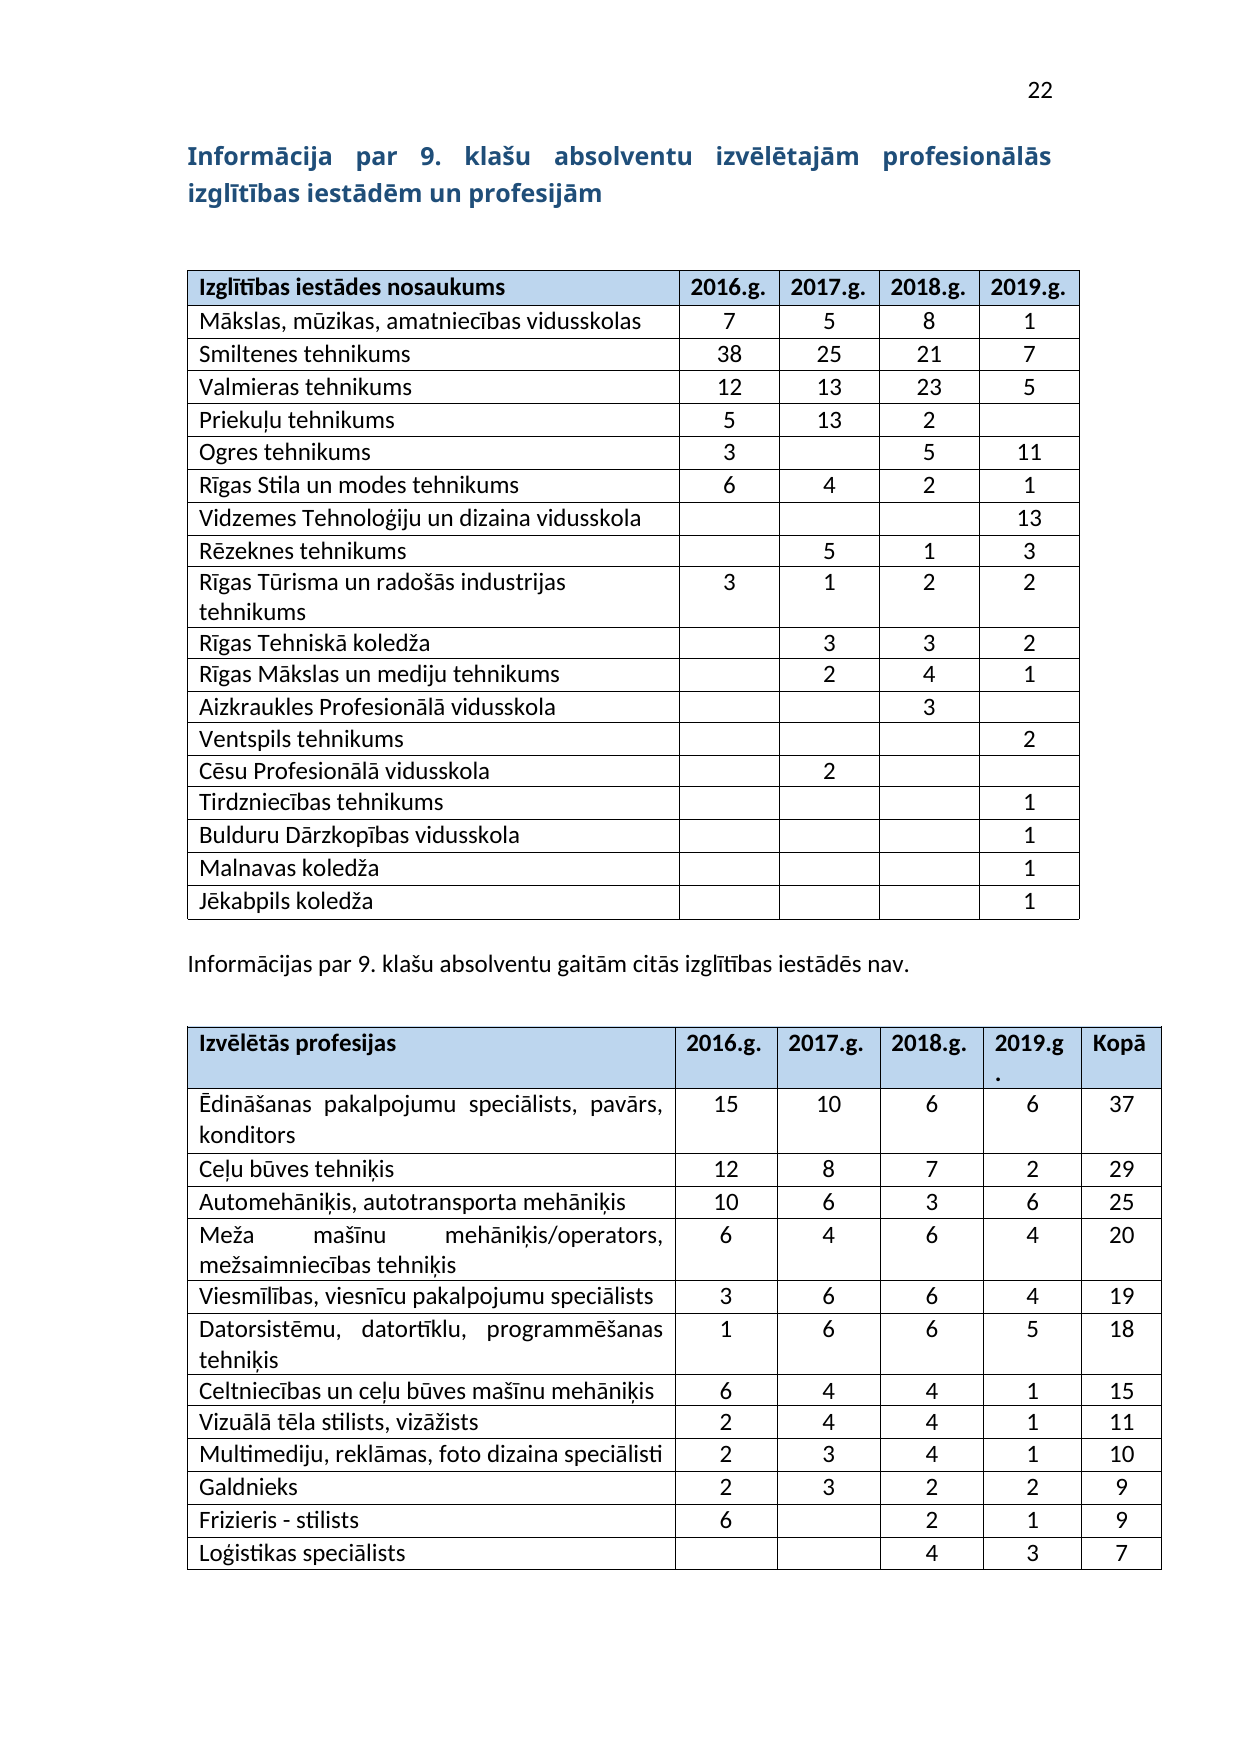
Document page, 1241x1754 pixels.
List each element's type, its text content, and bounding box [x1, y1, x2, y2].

table_cell 3 [676, 1281, 777, 1313]
table_cell 8 [880, 306, 979, 338]
table_header Izvēlētās profesijas [188, 1028, 675, 1088]
table_cell 5 [980, 371, 1079, 403]
table_cell 4 [778, 1375, 880, 1405]
table_cell 2 [880, 470, 979, 502]
table_cell 3 [880, 692, 979, 722]
table_cell [780, 437, 879, 469]
table_cell 6 [680, 470, 779, 502]
table_cell 1 [980, 306, 1079, 338]
table_cell 7 [881, 1154, 983, 1186]
table_cell Datorsistēmu, datortīklu, programmēšanas tehniķis [188, 1314, 675, 1374]
table_cell 1 [980, 853, 1079, 884]
table_cell [680, 536, 779, 566]
table_cell Priekuļu tehnikums [188, 404, 679, 436]
table_cell 13 [980, 503, 1079, 534]
table_cell Frizieris - stilists [188, 1505, 675, 1537]
table_cell Jēkabpils koledža [188, 886, 679, 919]
table_cell 6 [778, 1187, 880, 1218]
table_header 2016.g. [676, 1028, 777, 1088]
table_cell 2 [881, 1472, 983, 1504]
table_cell 10 [676, 1187, 777, 1218]
table_cell [880, 886, 979, 919]
table_cell 3 [984, 1538, 1081, 1569]
table_cell Valmieras tehnikums [188, 371, 679, 403]
table_cell Aizkraukles Profesionālā vidusskola [188, 692, 679, 722]
table_cell Viesmīlības, viesnīcu pakalpojumu speciālists [188, 1281, 675, 1313]
table_header 2017.g. [780, 271, 879, 305]
table_cell 11 [1082, 1406, 1161, 1438]
table_cell 1 [880, 536, 979, 566]
table_cell 10 [1082, 1439, 1161, 1471]
table_cell [680, 503, 779, 534]
table_cell 1 [980, 659, 1079, 691]
table_header 2016.g. [680, 271, 779, 305]
table_cell 25 [1082, 1187, 1161, 1218]
table_cell 4 [880, 659, 979, 691]
table_cell Tirdzniecības tehnikums [188, 787, 679, 819]
table_cell 1 [984, 1406, 1081, 1438]
table_cell Ventspils tehnikums [188, 723, 679, 755]
table_cell 2 [676, 1406, 777, 1438]
table_cell Multimediju, reklāmas, foto dizaina speciālisti [188, 1439, 675, 1471]
table_cell 4 [780, 470, 879, 502]
table_cell 7 [1082, 1538, 1161, 1569]
table_cell 5 [880, 437, 979, 469]
table_cell 6 [881, 1314, 983, 1374]
table_cell 5 [984, 1314, 1081, 1374]
table_cell 5 [680, 404, 779, 436]
table_cell 2 [880, 404, 979, 436]
table_cell 2 [780, 659, 879, 691]
table_cell Ceļu būves tehniķis [188, 1154, 675, 1186]
table_cell [680, 756, 779, 786]
table_cell [780, 723, 879, 755]
table_cell Automehāniķis, autotransporta mehāniķis [188, 1187, 675, 1218]
table_cell [778, 1538, 880, 1569]
table_cell 2 [984, 1472, 1081, 1504]
table_cell 37 [1082, 1089, 1161, 1153]
table_cell 2 [880, 567, 979, 627]
table_cell [980, 692, 1079, 722]
table_cell 6 [984, 1187, 1081, 1218]
table_cell Celtniecības un ceļu būves mašīnu mehāniķis [188, 1375, 675, 1405]
table_cell 13 [780, 371, 879, 403]
table_cell [880, 820, 979, 852]
table_cell [980, 756, 1079, 786]
table_cell [780, 503, 879, 534]
table_header 2018.g. [880, 271, 979, 305]
table_cell [680, 723, 779, 755]
table_cell 6 [984, 1089, 1081, 1153]
table_cell Rīgas Tehniskā koledža [188, 628, 679, 658]
table_cell 29 [1082, 1154, 1161, 1186]
table_cell 6 [676, 1375, 777, 1405]
table_cell 4 [881, 1406, 983, 1438]
table_cell [680, 628, 779, 658]
table_cell 5 [780, 306, 879, 338]
table_cell 3 [680, 567, 779, 627]
table_cell Rīgas Tūrisma un radošās industrijas tehnikums [188, 567, 679, 627]
table_cell 6 [676, 1505, 777, 1537]
table_cell [680, 659, 779, 691]
table_cell 3 [980, 536, 1079, 566]
table_header 2019.g. [984, 1028, 1081, 1088]
table_cell 2 [676, 1439, 777, 1471]
table_cell Rīgas Stila un modes tehnikums [188, 470, 679, 502]
table_cell [680, 853, 779, 884]
table_cell Rīgas Mākslas un mediju tehnikums [188, 659, 679, 691]
table_cell 1 [980, 886, 1079, 919]
table_cell 9 [1082, 1505, 1161, 1537]
table_cell 6 [881, 1281, 983, 1313]
table_cell 4 [881, 1375, 983, 1405]
table_cell Loģistikas speciālists [188, 1538, 675, 1569]
table_cell 1 [780, 567, 879, 627]
table_cell 2 [881, 1505, 983, 1537]
table_cell [676, 1538, 777, 1569]
table_cell Rēzeknes tehnikums [188, 536, 679, 566]
table_cell 38 [680, 339, 779, 370]
table_cell 1 [984, 1375, 1081, 1405]
table_cell 4 [778, 1219, 880, 1280]
table_cell Vizuālā tēla stilists, vizāžists [188, 1406, 675, 1438]
table_cell 4 [881, 1439, 983, 1471]
table_cell 7 [980, 339, 1079, 370]
table_cell [680, 886, 779, 919]
table_cell 4 [778, 1406, 880, 1438]
table_cell 20 [1082, 1219, 1161, 1280]
table_cell 18 [1082, 1314, 1161, 1374]
table_cell 6 [778, 1281, 880, 1313]
table_cell 8 [778, 1154, 880, 1186]
table_cell 11 [980, 437, 1079, 469]
table_cell 6 [676, 1219, 777, 1280]
table_cell Ēdināšanas pakalpojumu speciālists, pavārs, konditors [188, 1089, 675, 1153]
table_cell [780, 692, 879, 722]
table_cell Mākslas, mūzikas, amatniecības vidusskolas [188, 306, 679, 338]
table_cell Cēsu Profesionālā vidusskola [188, 756, 679, 786]
table_cell Galdnieks [188, 1472, 675, 1504]
table_cell Smiltenes tehnikums [188, 339, 679, 370]
table_cell 23 [880, 371, 979, 403]
table_cell 6 [881, 1089, 983, 1153]
text Informācijas par 9. klašu absolventu gaitām citās izglītības iestādēs nav. [187, 948, 1053, 979]
table_cell Meža mašīnu mehāniķis/operators, mežsaimniecības tehniķis [188, 1219, 675, 1280]
table_cell 3 [881, 1187, 983, 1218]
table_cell 1 [676, 1314, 777, 1374]
table_cell 7 [680, 306, 779, 338]
table_header Kopā [1082, 1028, 1161, 1088]
table_cell 12 [680, 371, 779, 403]
table_cell 5 [780, 536, 879, 566]
table_cell 2 [780, 756, 879, 786]
table_cell 1 [980, 787, 1079, 819]
table_cell 4 [984, 1281, 1081, 1313]
table_cell 1 [980, 470, 1079, 502]
table_cell 6 [778, 1314, 880, 1374]
table_cell 2 [984, 1154, 1081, 1186]
table_cell 12 [676, 1154, 777, 1186]
table_cell [880, 503, 979, 534]
table_cell 6 [881, 1219, 983, 1280]
table_cell Malnavas koledža [188, 853, 679, 884]
table_header 2018.g. [881, 1028, 983, 1088]
table_cell 3 [778, 1439, 880, 1471]
table_cell [780, 853, 879, 884]
table_cell [880, 853, 979, 884]
table_cell [680, 787, 779, 819]
table_cell 21 [880, 339, 979, 370]
table_cell 25 [780, 339, 879, 370]
table_cell [680, 820, 779, 852]
table_cell 19 [1082, 1281, 1161, 1313]
table_cell 13 [780, 404, 879, 436]
table_cell 2 [980, 567, 1079, 627]
table_cell [880, 723, 979, 755]
table_cell [980, 404, 1079, 436]
table_header 2017.g. [778, 1028, 880, 1088]
table_cell 1 [984, 1505, 1081, 1537]
table_cell 3 [778, 1472, 880, 1504]
table_cell 15 [1082, 1375, 1161, 1405]
table_cell 15 [676, 1089, 777, 1153]
table_cell Ogres tehnikums [188, 437, 679, 469]
table_cell 4 [881, 1538, 983, 1569]
subtitle Informācija par 9. klašu absolventu izvēlētajām profesionālās izglītības iestādēm un profesijām [187, 139, 1053, 210]
table_header Izglītības iestādes nosaukums [188, 271, 679, 305]
table_cell Bulduru Dārzkopības vidusskola [188, 820, 679, 852]
table_cell 1 [984, 1439, 1081, 1471]
table_cell 4 [984, 1219, 1081, 1280]
table_cell 2 [980, 723, 1079, 755]
table_cell [680, 692, 779, 722]
table_cell Vidzemes Tehnoloģiju un dizaina vidusskola [188, 503, 679, 534]
table_header 2019.g. [980, 271, 1079, 305]
table_cell 1 [980, 820, 1079, 852]
table_cell 9 [1082, 1472, 1161, 1504]
table_cell [778, 1505, 880, 1537]
table_cell [880, 756, 979, 786]
table_cell [780, 820, 879, 852]
table_cell [780, 787, 879, 819]
table_cell [780, 886, 879, 919]
table_cell 10 [778, 1089, 880, 1153]
table_cell 2 [676, 1472, 777, 1504]
table_cell 3 [780, 628, 879, 658]
table_cell 3 [680, 437, 779, 469]
table_cell [880, 787, 979, 819]
table_cell 2 [980, 628, 1079, 658]
table_cell 3 [880, 628, 979, 658]
